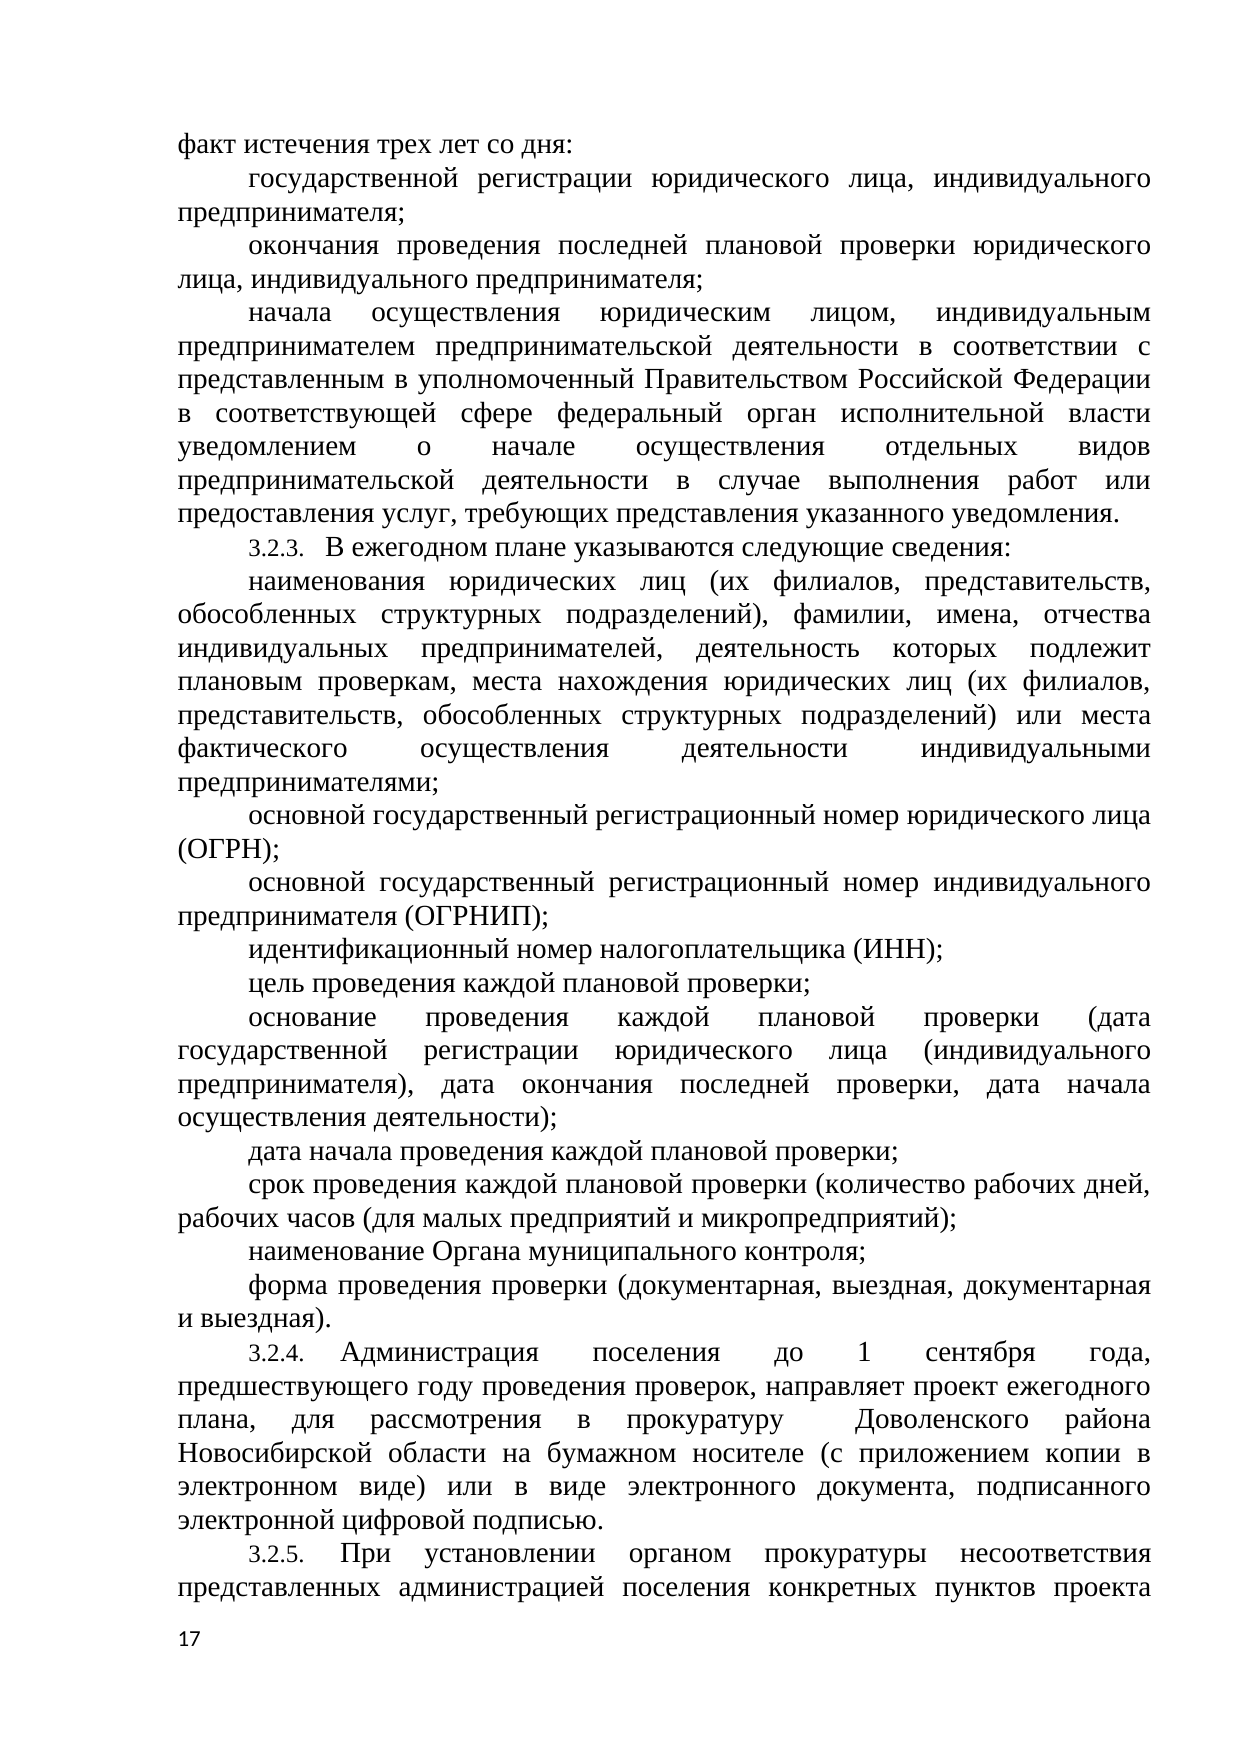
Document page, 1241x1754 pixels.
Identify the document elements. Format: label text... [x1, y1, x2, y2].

text срок проведения каждой плановой проверки (количество рабочих дней, рабочих часов (для малых предприятий и микропредприятий); [177, 1166, 1152, 1233]
text идентификационный номер налогоплательщика (ИНН); [177, 932, 1152, 965]
text дата начала проведения каждой плановой проверки; [177, 1133, 1152, 1166]
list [177, 127, 1152, 160]
list Администрация поселения до 1 сентября года, предшествующего году проведения проверок, направляет проект ежегодного плана, для рассмотрения в прокуратуру Доволенского района Новосибирской области на бумажном носителе (с приложением копии в электронном виде) или в виде электронного документа, подписанного электронной цифровой подписью. [177, 1334, 1152, 1535]
text начала осуществления юридическим лицом, индивидуальным предпринимателем предпринимательской деятельности в соответствии с представленным в уполномоченный Правительством Российской Федерации в соответствующей сфере федеральный орган исполнительной власти уведомлением о начале осуществления отдельных видов предпринимательской деятельности в случае выполнения работ или предоставления услуг, требующих представления указанного уведомления. [177, 294, 1152, 529]
text наименования юридических лиц (их филиалов, представительств, обособленных структурных подразделений), фамилии, имена, отчества индивидуальных предпринимателей, деятельность которых подлежит плановым проверкам, места нахождения юридических лиц (их филиалов, представительств, обособленных структурных подразделений) или места фактического осуществления деятельности индивидуальными предпринимателями; [177, 563, 1152, 797]
list В ежегодном плане указываются следующие сведения: [177, 529, 1152, 563]
text основной государственный регистрационный номер индивидуального предпринимателя (ОГРНИП); [177, 864, 1152, 932]
text окончания проведения последней плановой проверки юридического лица, индивидуального предпринимателя; [177, 227, 1152, 294]
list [177, 1535, 1152, 1602]
text наименование Органа муниципального контроля; [177, 1233, 1152, 1267]
text форма проведения проверки (документарная, выездная, документарная и выездная). [177, 1267, 1152, 1334]
text основание проведения каждой плановой проверки (дата государственной регистрации юридического лица (индивидуального предпринимателя), дата окончания последней проверки, дата начала осуществления деятельности); [177, 999, 1152, 1133]
text основной государственный регистрационный номер юридического лица (ОГРН); [177, 797, 1152, 864]
text государственной регистрации юридического лица, индивидуального предпринимателя; [177, 160, 1152, 227]
text цель проведения каждой плановой проверки; [177, 965, 1152, 999]
